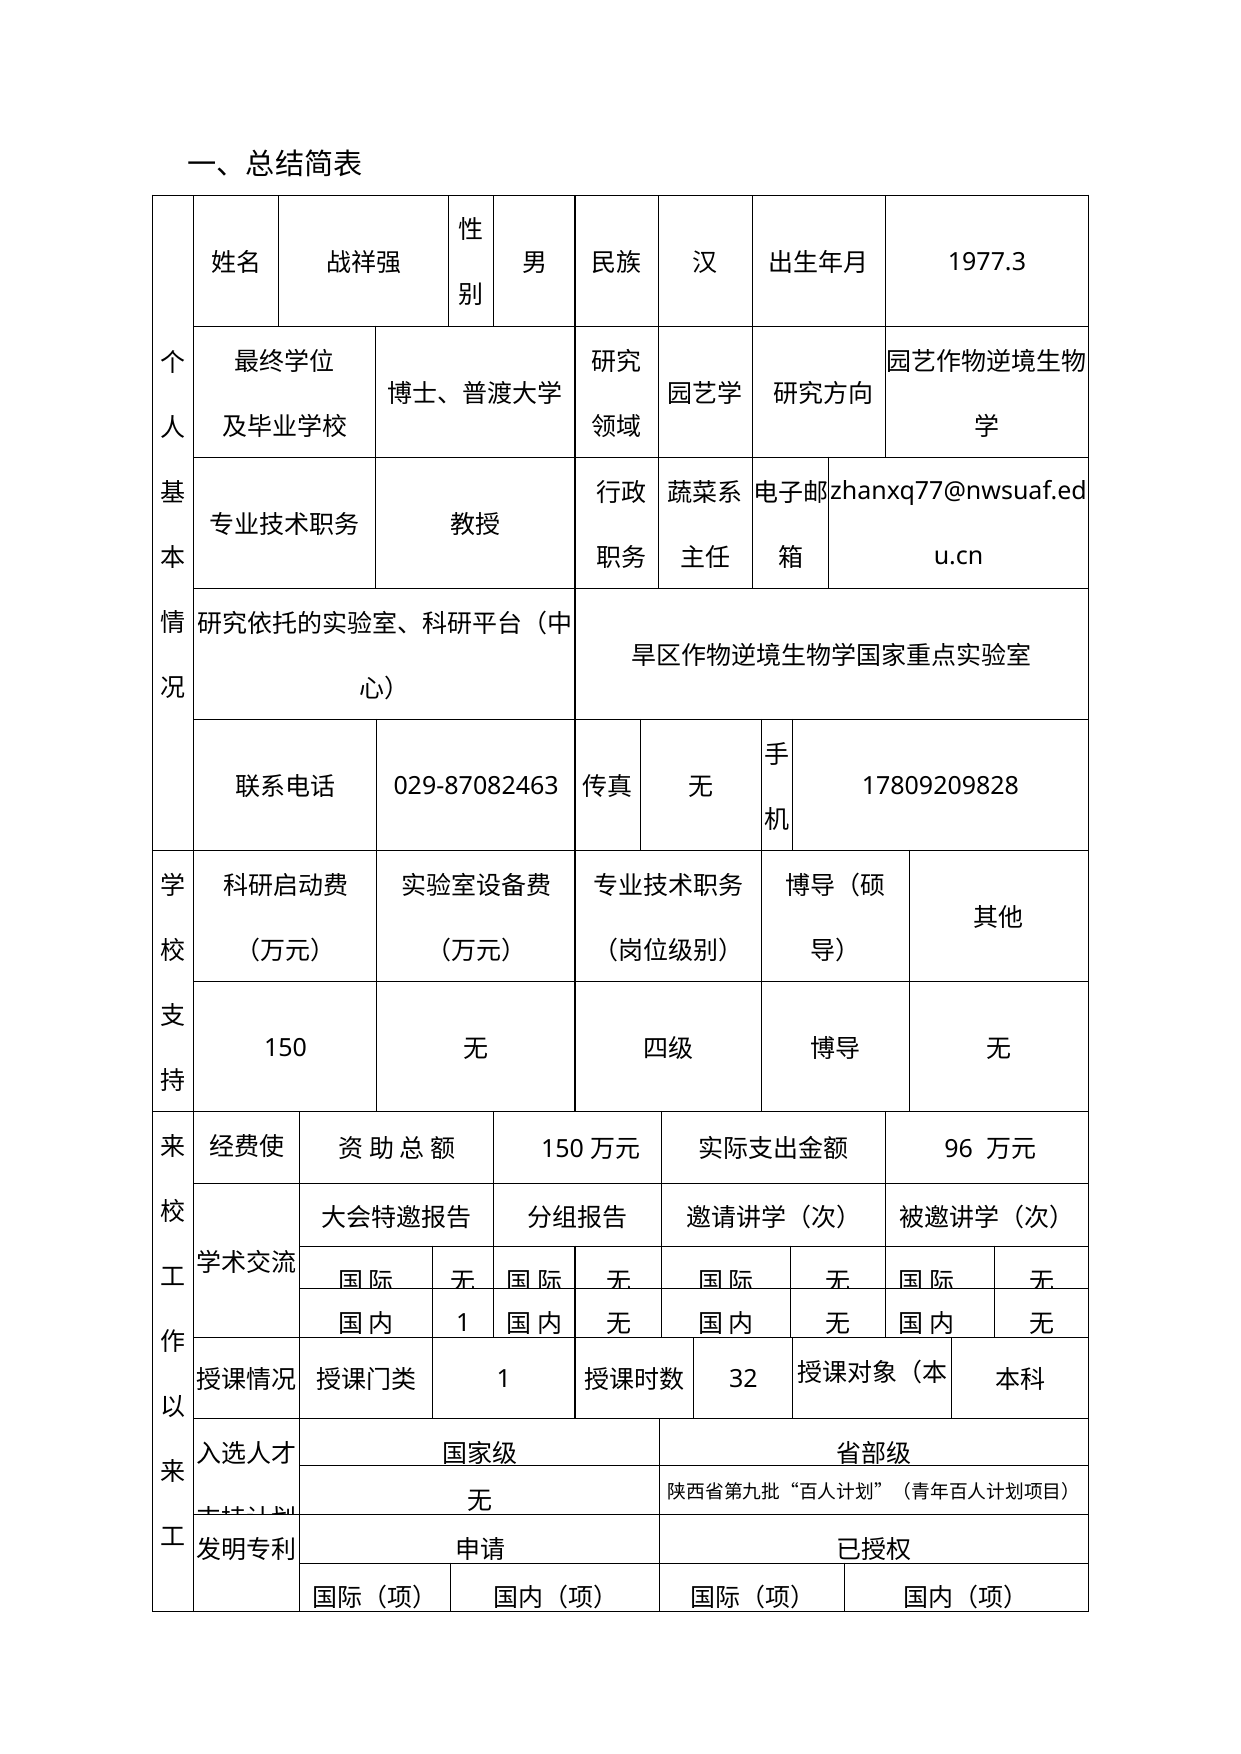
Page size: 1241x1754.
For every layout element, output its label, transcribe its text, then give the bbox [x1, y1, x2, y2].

table_cell 本科 [952, 1338, 1088, 1418]
table_cell 实际支出金额 [662, 1112, 885, 1182]
table_cell 专业技术职务 [194, 458, 375, 588]
table_cell 学校支持 [153, 851, 193, 1111]
table_cell 国 内 [886, 1289, 994, 1337]
table_cell 教授 [376, 458, 574, 588]
table_cell 国家级 [300, 1419, 659, 1465]
table_cell 国内（项） [845, 1564, 1088, 1611]
table_cell 无 [995, 1247, 1088, 1288]
table_cell 国际（项） [660, 1564, 844, 1611]
table_cell 被邀讲学（次） [886, 1184, 1088, 1246]
table_cell 研究 领域 [576, 327, 658, 457]
table_cell 无 [576, 1289, 661, 1337]
table_cell 32 [694, 1338, 792, 1418]
table_cell 手机 [762, 720, 792, 850]
table_cell 无 [300, 1466, 659, 1514]
table_cell 学术交流 [194, 1184, 299, 1337]
table_cell 分组报告（篇） [494, 1184, 661, 1246]
table_cell 邀请讲学（次） [662, 1184, 885, 1246]
table_cell 国内（项） [451, 1564, 659, 1611]
table_cell 研究方向 [753, 327, 885, 457]
table_cell 园艺学 [659, 327, 752, 457]
table_cell 150 [194, 982, 376, 1111]
table_cell 博士、普渡大学 [376, 327, 574, 457]
table_cell 无 [377, 982, 574, 1111]
table_cell 省部级 [660, 1419, 1088, 1465]
table_header 姓名 [194, 196, 278, 326]
table_cell 029-87082463 [377, 720, 574, 850]
table_cell 大会特邀报告（篇） [300, 1184, 493, 1246]
table_cell 博导 [762, 982, 909, 1111]
table_cell 国 内 [300, 1289, 432, 1337]
table_cell 无 [995, 1289, 1088, 1337]
table_cell 1 [433, 1289, 493, 1337]
table_cell 授课门类 [300, 1338, 432, 1418]
table_cell 1 [433, 1338, 574, 1418]
table_cell 国 际 [662, 1247, 790, 1288]
table_cell 无 [576, 1247, 661, 1288]
table_cell 陕西省第九批“百人计划”（青年百人计划项目） [660, 1466, 1088, 1514]
table_header 1977.3 [886, 196, 1088, 326]
table_cell 发明专利 [194, 1515, 299, 1611]
table_cell 入选人才支持计划 [194, 1419, 299, 1514]
table_cell 17809209828 [793, 720, 1088, 850]
table_cell 国 际 [886, 1247, 994, 1288]
table_cell 来校工作以来工作情况 [153, 1112, 193, 1611]
table_header 男 [494, 196, 574, 326]
table_cell 园艺作物逆境生物学 [886, 327, 1088, 457]
table_header 民族 [576, 196, 658, 326]
table_cell 无 [910, 982, 1088, 1111]
table_cell 蔬菜系主任 [659, 458, 752, 588]
table_cell 行政 职务 [576, 458, 658, 588]
table_cell 资 助 总 额 [300, 1112, 493, 1182]
table_cell 其他 [910, 851, 1088, 981]
table_cell 国 内 [662, 1289, 790, 1337]
table_cell 传真 [576, 720, 640, 850]
table_cell 实验室设备费 （万元） [377, 851, 574, 981]
table_cell 授课时数 [576, 1338, 693, 1418]
table_cell 国 内 [494, 1289, 574, 1337]
table_cell 四级 [576, 982, 761, 1111]
table_cell 无 [791, 1289, 885, 1337]
table_cell 96 万元 [886, 1112, 1088, 1182]
table_cell 无 [433, 1247, 493, 1288]
table_cell 申请 [300, 1515, 659, 1562]
table_cell 电子邮箱 [753, 458, 828, 588]
text 一、总结简表 [187, 129, 1053, 194]
table_cell 研究依托的实验室、科研平台（中心） [194, 589, 574, 719]
table_cell 150 万元 [494, 1112, 661, 1182]
table_cell 科研启动费 （万元） [194, 851, 376, 981]
table_cell 博导（硕导） [762, 851, 909, 981]
table_cell 授课对象（本科、研究生） [793, 1338, 951, 1418]
table_cell 授课情况 [194, 1338, 299, 1418]
table_header 战祥强 [279, 196, 448, 326]
table_cell 已授权 [660, 1515, 1088, 1562]
table_header 个人基本情况 [153, 196, 193, 850]
table_cell 联系电话 [194, 720, 376, 850]
table_cell 无 [641, 720, 761, 850]
table_cell 国 际 [300, 1247, 432, 1288]
table_cell 专业技术职务（岗位级别） [576, 851, 761, 981]
table_cell 经费使 用情况 [194, 1112, 299, 1182]
table_cell 最终学位 及毕业学校 [194, 327, 375, 457]
table_header 出生年月 [753, 196, 885, 326]
table_cell 国际（项） [300, 1564, 450, 1611]
table_cell zhanxq77@nwsuaf.edu.cn [829, 458, 1088, 588]
table_cell 旱区作物逆境生物学国家重点实验室 [576, 589, 1088, 719]
table_cell 国 际 [494, 1247, 574, 1288]
table_cell 无 [791, 1247, 885, 1288]
table_header 汉 [659, 196, 752, 326]
table_header 性别 [449, 196, 493, 326]
